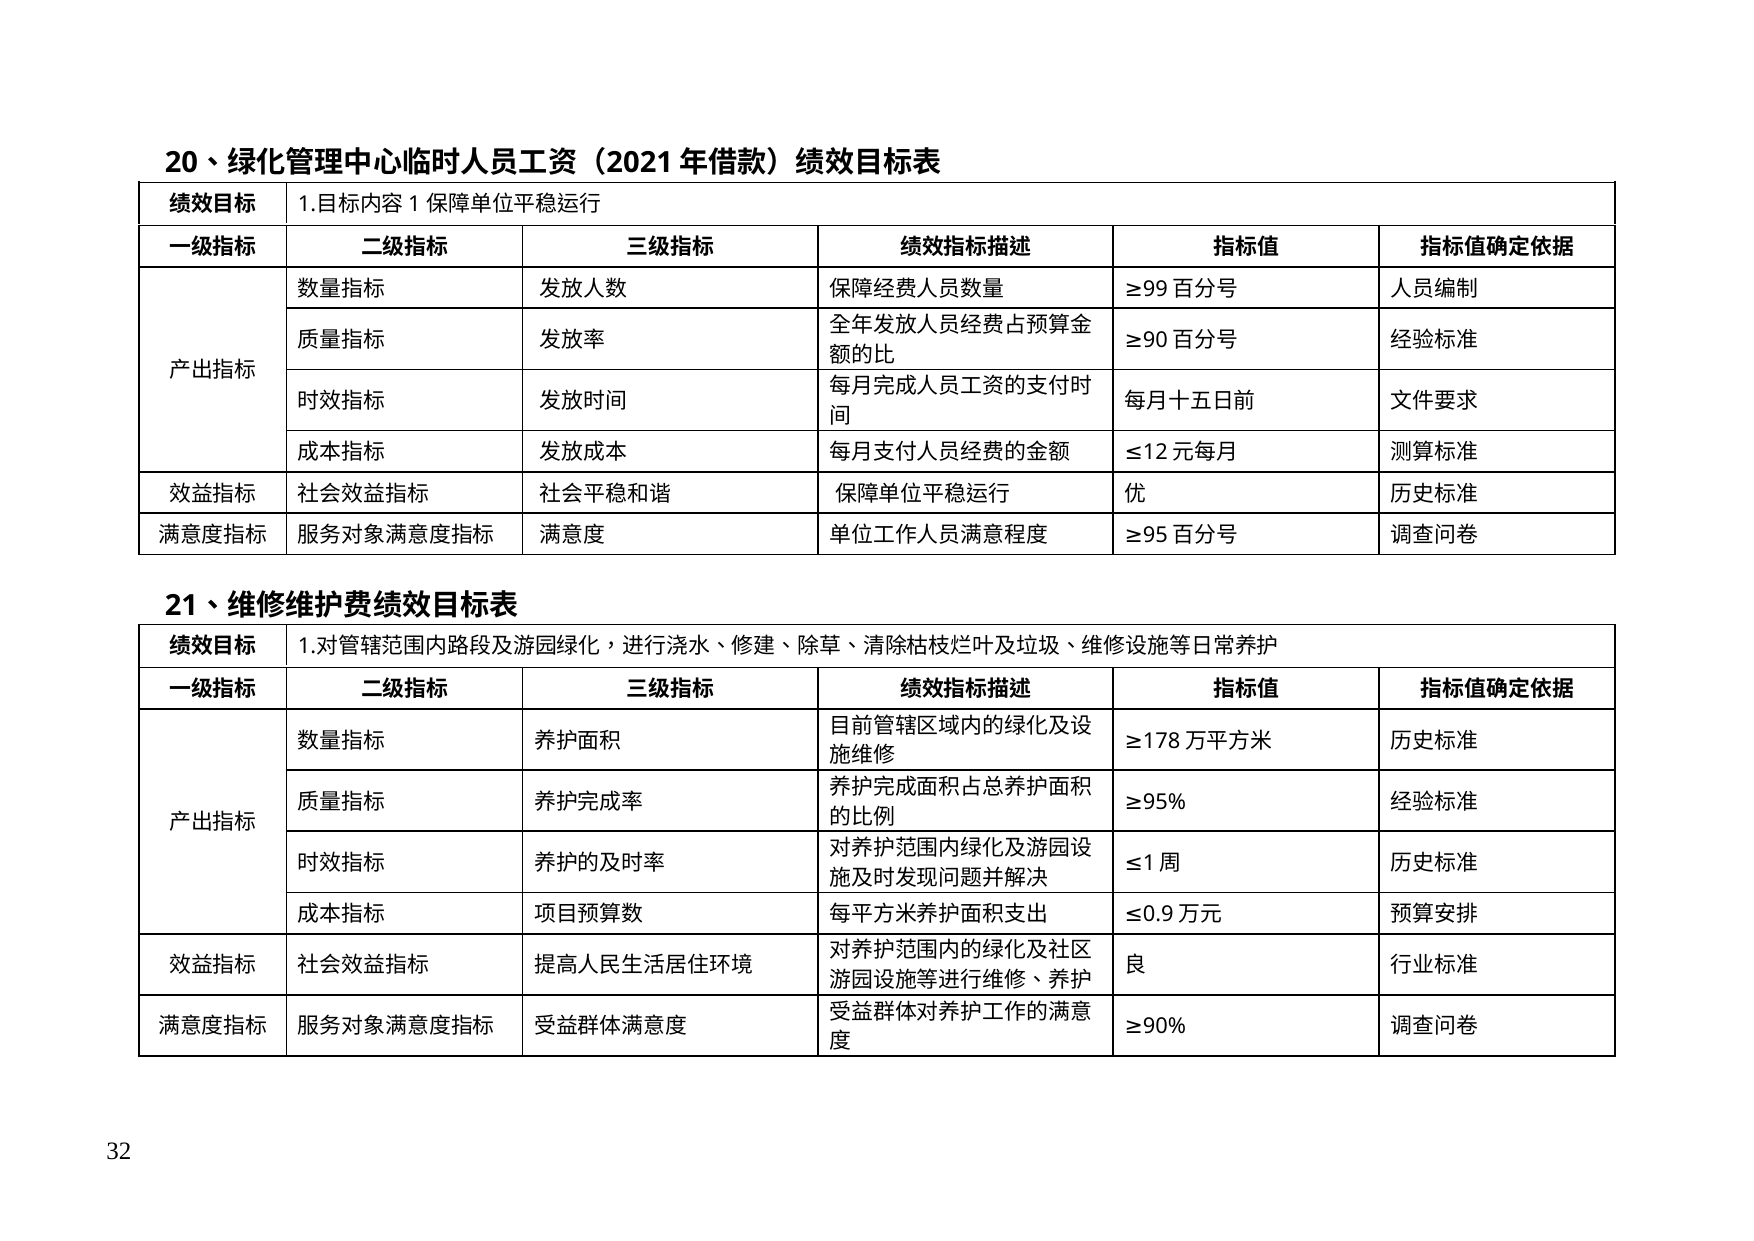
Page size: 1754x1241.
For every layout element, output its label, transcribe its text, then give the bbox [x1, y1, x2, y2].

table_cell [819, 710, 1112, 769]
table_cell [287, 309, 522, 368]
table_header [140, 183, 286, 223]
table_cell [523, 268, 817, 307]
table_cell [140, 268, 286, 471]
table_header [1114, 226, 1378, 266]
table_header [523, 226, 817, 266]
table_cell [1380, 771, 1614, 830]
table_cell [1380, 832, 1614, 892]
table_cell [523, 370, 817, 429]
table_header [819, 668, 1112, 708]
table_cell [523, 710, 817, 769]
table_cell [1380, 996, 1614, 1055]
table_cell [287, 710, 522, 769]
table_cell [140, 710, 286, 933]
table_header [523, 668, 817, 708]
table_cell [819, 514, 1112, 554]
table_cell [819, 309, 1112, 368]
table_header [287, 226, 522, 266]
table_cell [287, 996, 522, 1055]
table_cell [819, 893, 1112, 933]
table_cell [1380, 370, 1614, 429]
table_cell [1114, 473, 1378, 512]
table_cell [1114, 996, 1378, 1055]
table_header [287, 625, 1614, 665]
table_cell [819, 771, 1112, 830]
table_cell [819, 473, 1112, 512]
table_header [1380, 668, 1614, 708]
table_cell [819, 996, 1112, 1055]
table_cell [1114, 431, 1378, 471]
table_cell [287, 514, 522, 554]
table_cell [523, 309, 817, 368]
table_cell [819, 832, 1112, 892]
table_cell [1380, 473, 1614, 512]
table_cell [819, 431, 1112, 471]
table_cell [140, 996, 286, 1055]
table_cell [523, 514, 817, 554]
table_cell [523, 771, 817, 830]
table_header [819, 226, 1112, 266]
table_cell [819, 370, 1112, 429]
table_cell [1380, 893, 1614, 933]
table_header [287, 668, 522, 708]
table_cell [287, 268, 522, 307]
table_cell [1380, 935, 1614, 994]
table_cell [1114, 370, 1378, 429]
text 21、维修维护费绩效目标表 [106, 584, 1648, 624]
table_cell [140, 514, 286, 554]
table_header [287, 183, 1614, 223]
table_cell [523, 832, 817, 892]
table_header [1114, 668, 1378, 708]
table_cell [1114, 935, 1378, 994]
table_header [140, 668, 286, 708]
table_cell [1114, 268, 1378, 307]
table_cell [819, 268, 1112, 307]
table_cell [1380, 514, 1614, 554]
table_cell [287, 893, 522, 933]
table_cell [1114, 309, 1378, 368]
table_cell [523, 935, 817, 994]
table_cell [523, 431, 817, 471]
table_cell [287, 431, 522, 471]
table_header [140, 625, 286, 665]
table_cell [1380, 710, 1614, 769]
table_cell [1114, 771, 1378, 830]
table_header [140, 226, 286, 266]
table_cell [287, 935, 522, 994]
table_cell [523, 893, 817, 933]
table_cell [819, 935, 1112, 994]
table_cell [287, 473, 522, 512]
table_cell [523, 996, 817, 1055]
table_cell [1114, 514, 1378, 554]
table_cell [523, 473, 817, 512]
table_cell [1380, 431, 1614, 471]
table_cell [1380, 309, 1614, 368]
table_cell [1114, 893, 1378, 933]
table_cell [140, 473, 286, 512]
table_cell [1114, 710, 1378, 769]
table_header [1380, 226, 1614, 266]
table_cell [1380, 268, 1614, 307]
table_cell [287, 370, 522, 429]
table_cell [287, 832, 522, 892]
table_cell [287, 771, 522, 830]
text 20、绿化管理中心临时人员工资（2021年借款）绩效目标表 [106, 142, 1648, 181]
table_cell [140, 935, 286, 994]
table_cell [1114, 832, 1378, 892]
